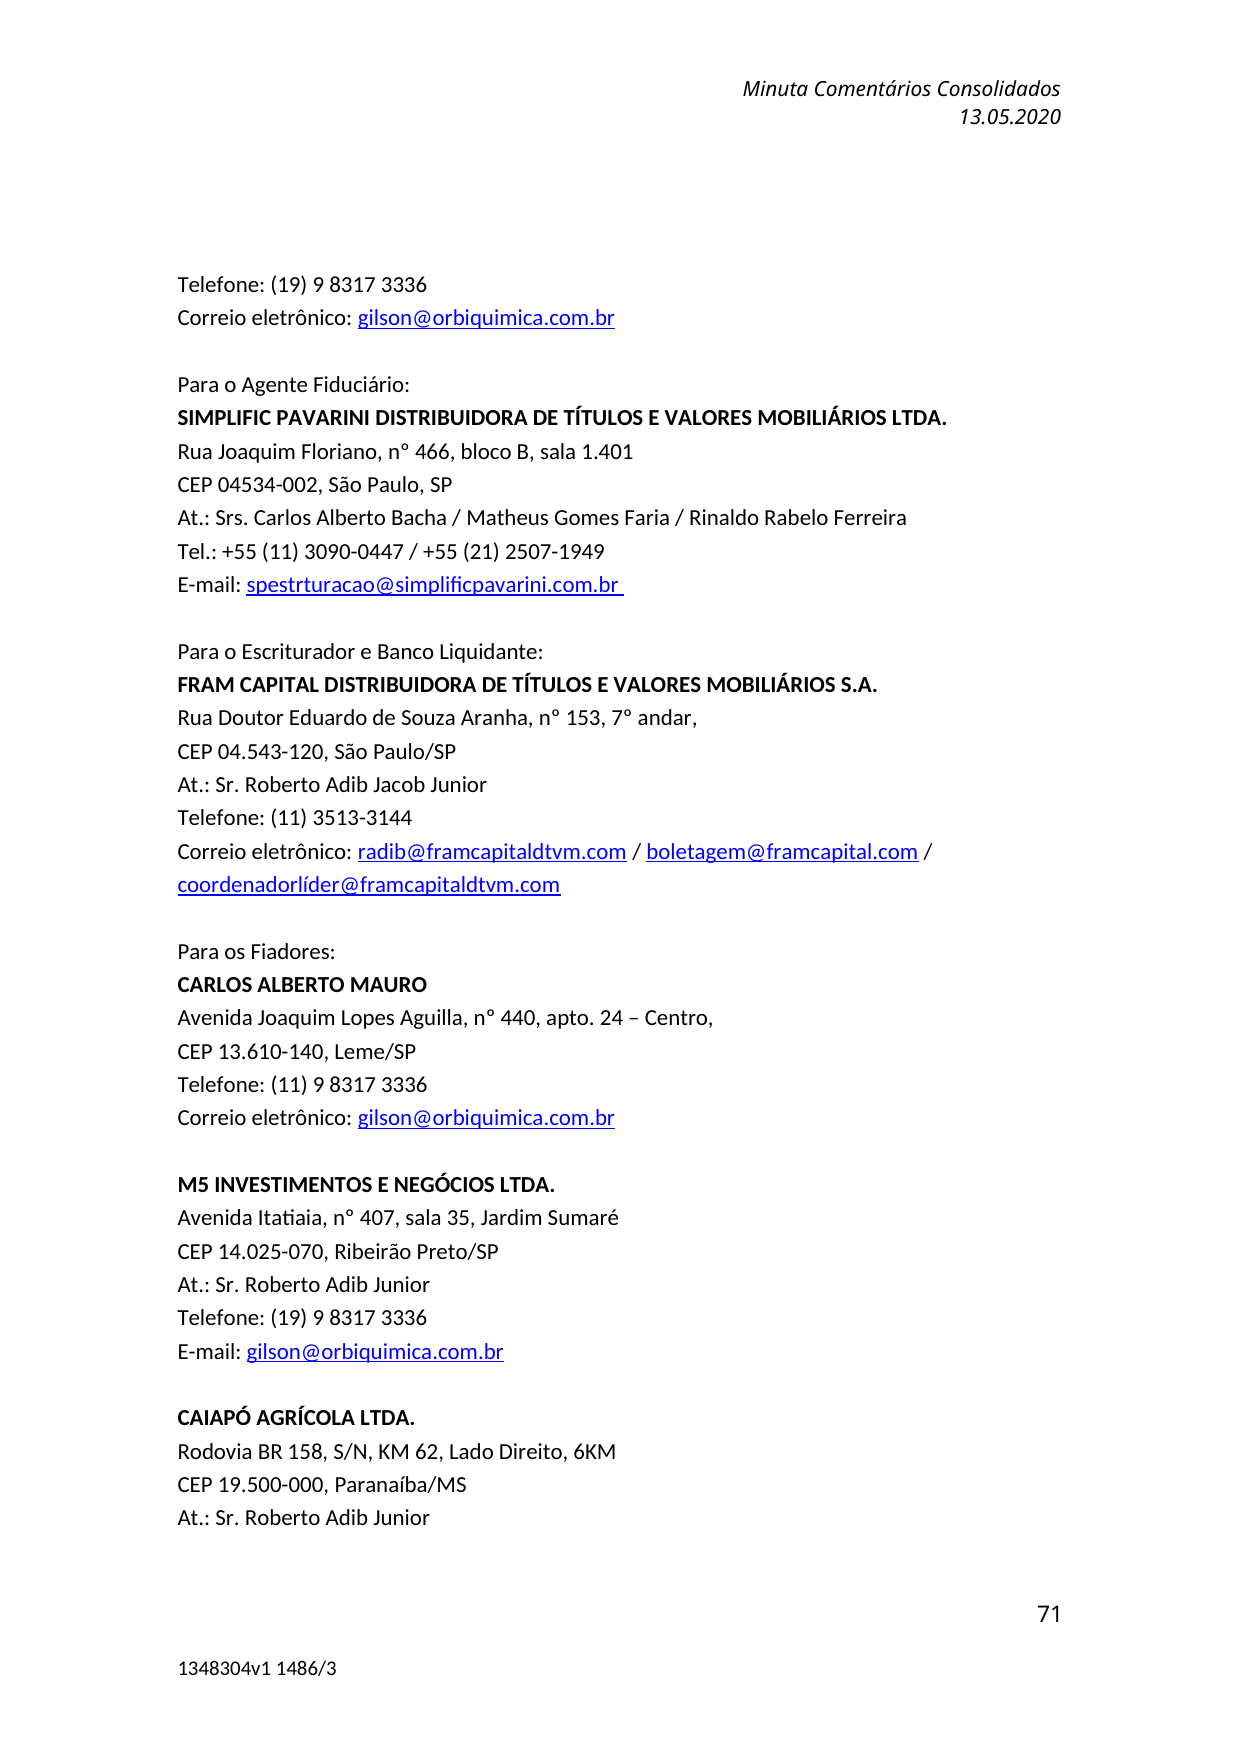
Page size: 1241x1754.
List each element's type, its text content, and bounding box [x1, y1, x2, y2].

text Para o Escriturador e Banco Liquidante: [177, 632, 1063, 666]
text CEP 04.543-120, São Paulo/SP At.: Sr. Roberto Adib Jacob Junior Telefone: (11) 3513-3144 Correio eletrônico: radib@framcapitaldtvm.com / boletagem@framcapital.com / coordenadorlíder@framcapitaldtvm.com [177, 732, 1063, 899]
text CEP 04534-002, São Paulo, SP [177, 466, 1063, 499]
text At.: Srs. Carlos Alberto Bacha / Matheus Gomes Faria / Rinaldo Rabelo Ferreira [177, 499, 1063, 532]
text Para o Agente Fiduciário: [177, 366, 1063, 399]
text Carlos alberto mauro Avenida Joaquim Lopes Aguilla, nº 440, apto. 24 – Centro, CEP 13.610-140, Leme/SP Telefone: (11) 9 8317 3336 Correio eletrônico: gilson@orbiquimica.com.br [177, 966, 1063, 1166]
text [177, 266, 1063, 332]
text Tel.: +55 (11) 3090-0447 / +55 (21) 2507-1949 [177, 532, 1063, 566]
text Para os Fiadores: [177, 932, 1063, 966]
text M5 INVESTIMENTOS E NEGÓCIOS LTDA. Avenida Itatiaia, nº 407, sala 35, Jardim Sumaré CEP 14.025-070, Ribeirão Preto/SP At.: Sr. Roberto Adib Junior Telefone: (19) 9 8317 3336 E-mail: gilson@orbiquimica.com.br [177, 1166, 1063, 1366]
text E-mail: spestrturacao@simplificpavarini.com.br [177, 566, 1063, 599]
text FRAM CAPITAL DISTRIBUIDORA DE TÍTULOS E VALORES MOBILIÁRIOS S.A. Rua Doutor Eduardo de Souza Aranha, nº 153, 7º andar, [177, 666, 1063, 732]
text SIMPLIFIC PAVARINI DISTRIBUIDORA DE TÍTULOS E VALORES MOBILIÁRIOS LTDA. Rua Joaquim Floriano, nº 466, bloco B, sala 1.401 [177, 399, 1063, 466]
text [177, 1399, 1063, 1532]
